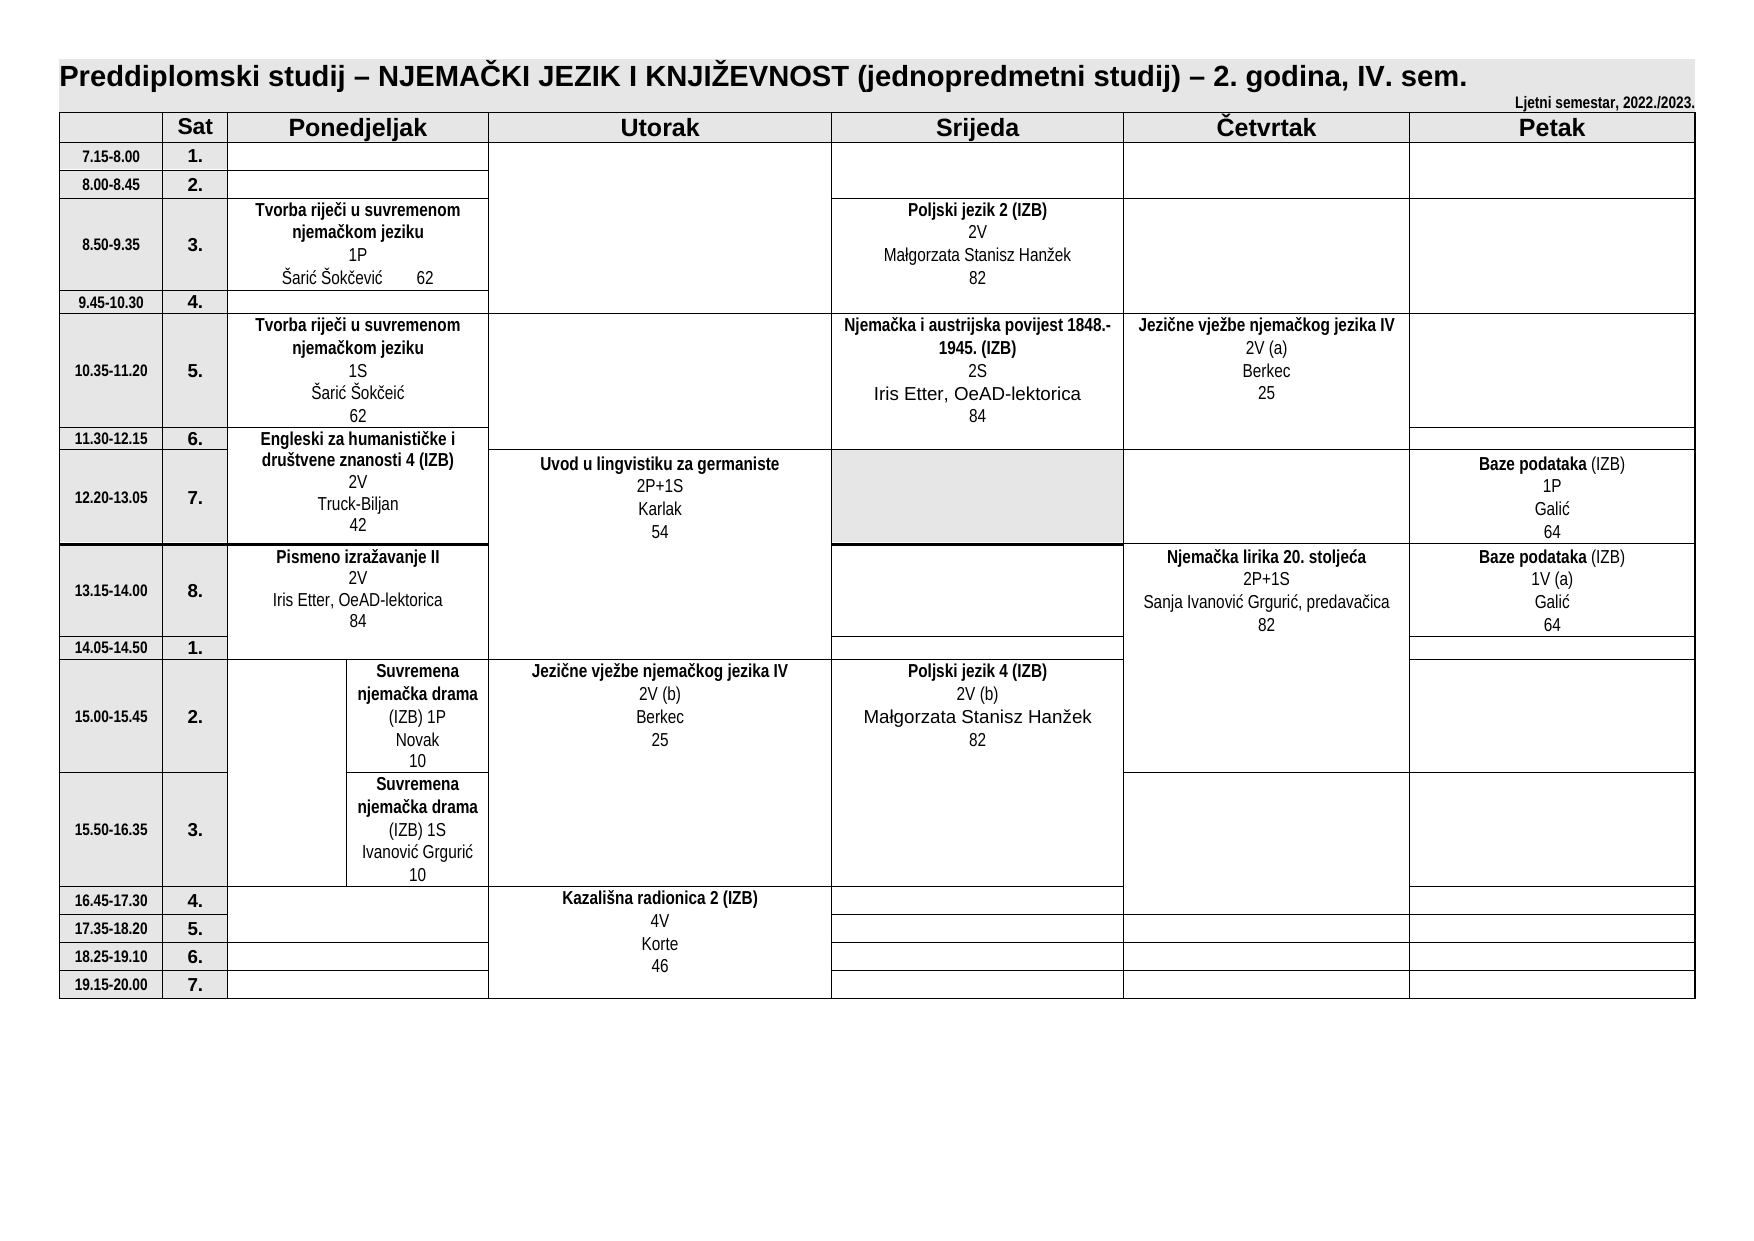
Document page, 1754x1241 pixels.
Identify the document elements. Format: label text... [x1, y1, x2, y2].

table_cell [1124, 773, 1409, 914]
table_cell 1. [163, 143, 227, 169]
table_cell 4. [163, 291, 227, 313]
table_header Petak [1410, 113, 1694, 142]
table_header Četvrtak [1124, 113, 1409, 142]
table_cell [1124, 199, 1409, 313]
table_cell [1410, 887, 1694, 914]
table_cell 10.35-11.20 [60, 314, 162, 427]
table_cell 8. [163, 546, 227, 636]
table_cell [1124, 943, 1409, 970]
table_cell [1410, 428, 1694, 449]
table_cell Njemačka i austrijska povijest 1848.-1945. (IZB) 2S Iris Etter, OeAD-lektorica 84 [832, 314, 1123, 449]
table_cell Engleski za humanističke i društvene znanosti 4 (IZB) 2V Truck-Biljan 42 [228, 428, 488, 542]
table_cell [228, 291, 488, 313]
table_cell Suvremena njemačka drama (IZB) 1S Ivanović Grgurić 10 [347, 773, 488, 886]
table_cell 12.20-13.05 [60, 450, 162, 542]
table_cell 13.15-14.00 [60, 546, 162, 636]
text Ljetni semestar, 2022./2023. [59, 93, 1695, 112]
table_cell [1410, 314, 1694, 427]
table_cell [1410, 637, 1694, 659]
table_cell [1124, 450, 1409, 542]
table_cell [832, 943, 1123, 970]
table_cell 7. [163, 450, 227, 542]
text Preddiplomski studij – NJEMAČKI JEZIK I KNJIŽEVNOST (jednopredmetni studij) – 2. godina, IV. sem. [59, 59, 1695, 93]
table_cell [228, 143, 488, 169]
table_cell Uvod u lingvistiku za germaniste 2P+1S Karlak 54 [489, 450, 831, 659]
table_header Ponedjeljak [228, 113, 488, 142]
table_cell 3. [163, 773, 227, 886]
table_cell Baze podataka (IZB) 1P Galić 64 [1410, 450, 1694, 542]
table_cell [832, 143, 1123, 198]
table_cell 4. [163, 887, 227, 914]
table_cell [1410, 915, 1694, 942]
table_cell 6. [163, 943, 227, 970]
table_cell [832, 887, 1123, 914]
table_cell 19.15-20.00 [60, 971, 162, 998]
table_cell 3. [163, 199, 227, 290]
table_cell 7.15-8.00 [60, 143, 162, 169]
table_cell [832, 450, 1123, 542]
table_cell Jezične vježbe njemačkog jezika IV 2V (a) Berkec 25 [1124, 314, 1409, 449]
table_cell Tvorba riječi u suvremenom njemačkom jeziku 1P Šarić Šokčević 62 [228, 199, 488, 290]
table_cell 17.35-18.20 [60, 915, 162, 942]
table_cell Njemačka lirika 20. stoljeća 2P+1S Sanja Ivanović Grgurić, predavačica 82 [1124, 544, 1409, 772]
table_cell [832, 546, 1123, 636]
table_cell Pismeno izražavanje II 2V Iris Etter, OeAD-lektorica 84 [228, 546, 488, 659]
table_cell 2. [163, 171, 227, 198]
table_cell [228, 660, 346, 886]
table_cell Tvorba riječi u suvremenom njemačkom jeziku 1S Šarić Šokčeić 62 [228, 314, 488, 427]
table_cell [228, 971, 488, 998]
table_cell 7. [163, 971, 227, 998]
table_cell [1410, 199, 1694, 313]
table_cell [228, 943, 488, 970]
table_cell 9.45-10.30 [60, 291, 162, 313]
table_cell Jezične vježbe njemačkog jezika IV 2V (b) Berkec 25 [489, 660, 831, 886]
table_cell 14.05-14.50 [60, 637, 162, 659]
table_cell [1410, 773, 1694, 886]
table_cell 18.25-19.10 [60, 943, 162, 970]
table_cell [1410, 143, 1694, 198]
table_cell [1410, 660, 1694, 772]
table_cell 2. [163, 660, 227, 772]
table_cell [228, 887, 488, 942]
table_header Utorak [489, 113, 831, 142]
table_cell [489, 143, 831, 313]
table_cell 8.00-8.45 [60, 171, 162, 198]
table_cell [489, 314, 831, 449]
table_cell Suvremena njemačka drama (IZB) 1P Novak 10 [347, 660, 488, 772]
table_cell [832, 637, 1123, 659]
table_cell [1124, 143, 1409, 198]
table_cell 15.50-16.35 [60, 773, 162, 886]
table_cell [1124, 915, 1409, 942]
table_cell [1124, 971, 1409, 998]
table_header Srijeda [832, 113, 1123, 142]
table_cell [1410, 971, 1694, 998]
table_cell Poljski jezik 2 (IZB) 2V Małgorzata Stanisz Hanžek 82 [832, 199, 1123, 313]
table_cell Poljski jezik 4 (IZB) 2V (b) Małgorzata Stanisz Hanžek 82 [832, 660, 1123, 886]
table_cell [228, 171, 488, 198]
table_cell [832, 915, 1123, 942]
table_cell 5. [163, 314, 227, 427]
table_header [60, 113, 162, 142]
table_cell [832, 971, 1123, 998]
table_cell 5. [163, 915, 227, 942]
table_cell [1410, 943, 1694, 970]
table_cell 15.00-15.45 [60, 660, 162, 772]
table_cell 8.50-9.35 [60, 199, 162, 290]
table_cell 6. [163, 428, 227, 449]
table_cell Kazališna radionica 2 (IZB) 4V Korte 46 [489, 887, 831, 998]
table_header Sat [163, 113, 227, 142]
table_cell 11.30-12.15 [60, 428, 162, 449]
table_cell 1. [163, 637, 227, 659]
table_cell 16.45-17.30 [60, 887, 162, 914]
table_cell Baze podataka (IZB) 1V (a) Galić 64 [1410, 544, 1694, 636]
